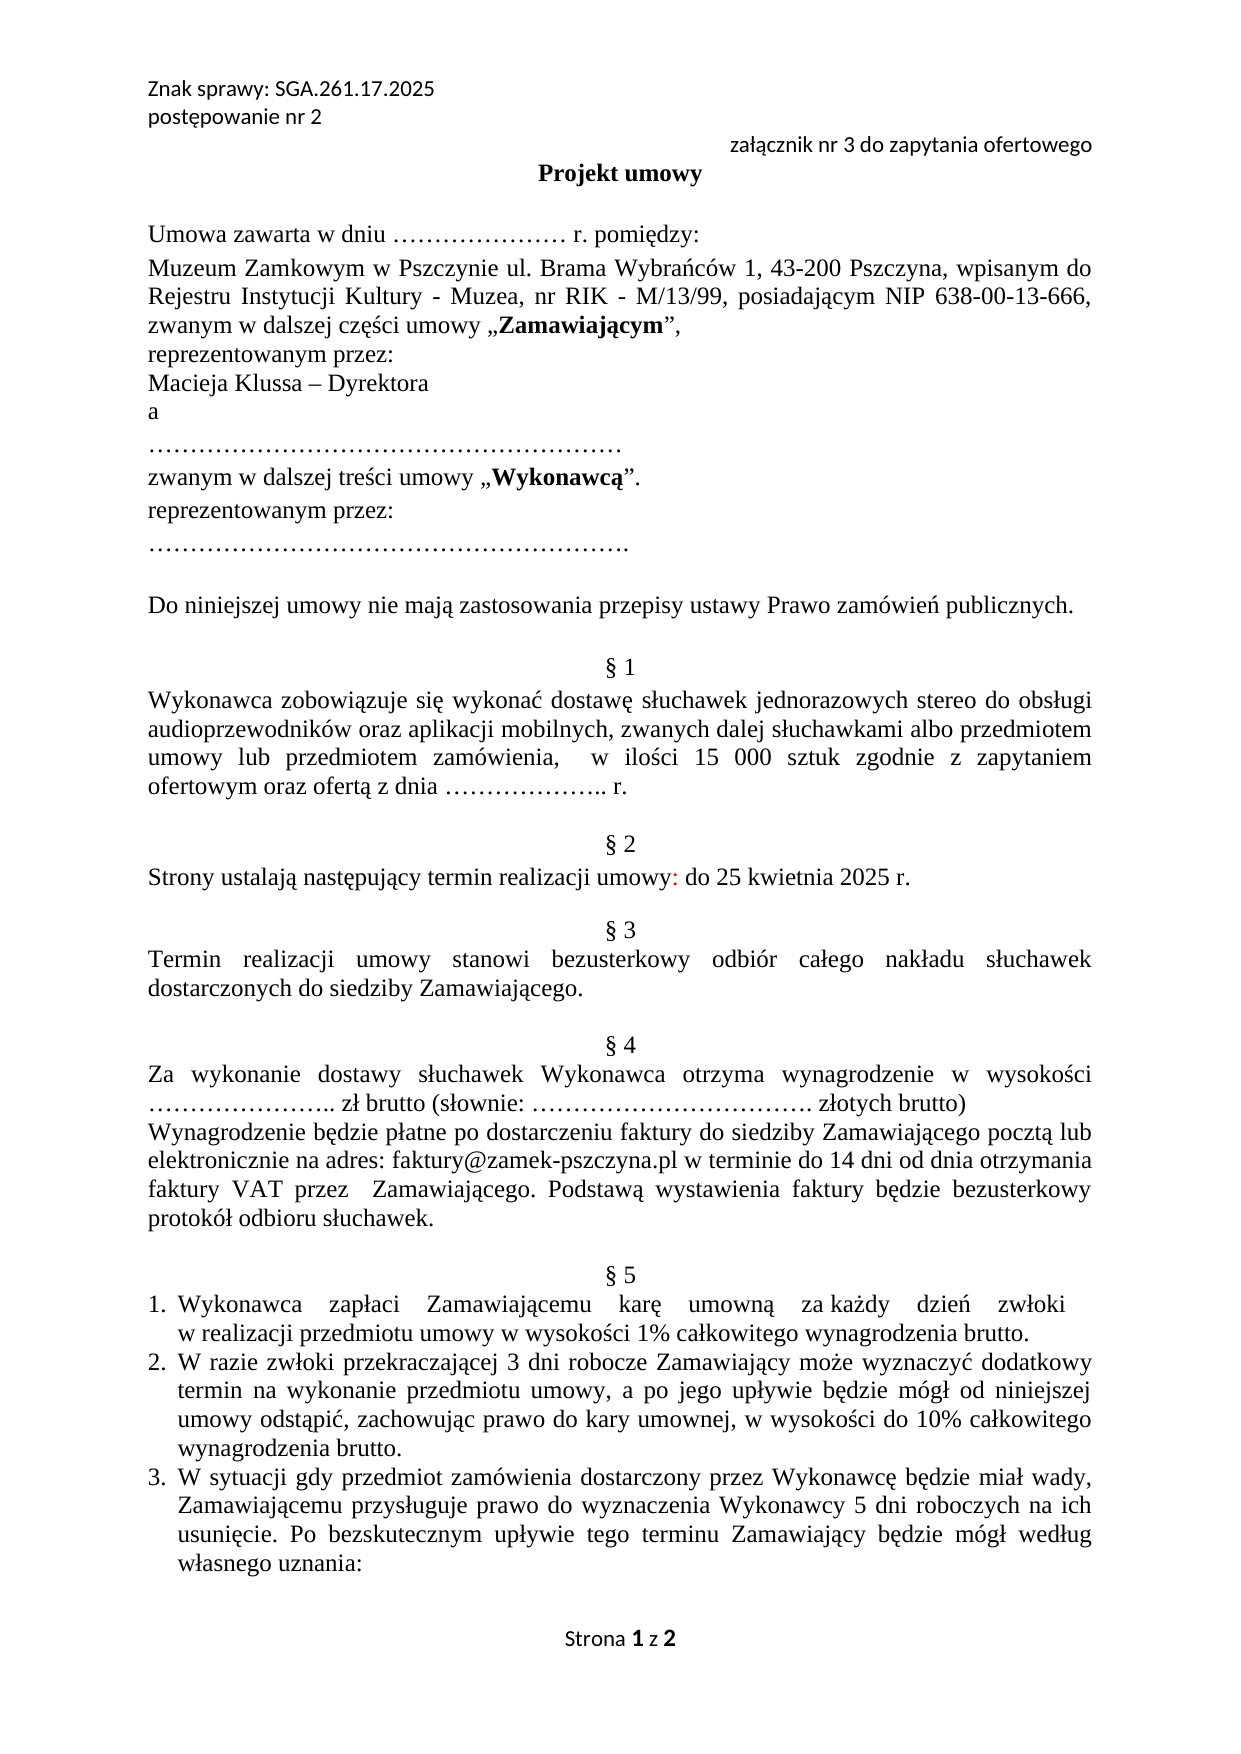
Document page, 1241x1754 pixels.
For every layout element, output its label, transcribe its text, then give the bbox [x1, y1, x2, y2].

text reprezentowanym przez: [148, 339, 1093, 368]
list Wykonawca zapłaci Zamawiającemu karę umowną za każdy dzień zwłoki w realizacji przedmiotu umowy w wysokości 1% całkowitego wynagrodzenia brutto. [148, 1289, 1093, 1347]
list W razie zwłoki przekraczającej 3 dni robocze Zamawiający może wyznaczyć dodatkowy termin na wykonanie przedmiotu umowy, a po jego upływie będzie mógł od niniejszej umowy odstąpić, zachowując prawo do kary umownej, w wysokości do 10% całkowitego wynagrodzenia brutto. [148, 1347, 1093, 1462]
text Wynagrodzenie będzie płatne po dostarczeniu faktury do siedziby Zamawiającego pocztą lub elektronicznie na adres: faktury@zamek-pszczyna.pl w terminie do 14 dni od dnia otrzymania faktury VAT przez Zamawiającego. Podstawą wystawienia faktury będzie bezusterkowy protokół odbioru słuchawek. [148, 1117, 1093, 1232]
text § 2 [148, 829, 1093, 857]
subtitle Projekt umowy [148, 158, 1093, 187]
text Umowa zawarta w dniu ………………… r. pomiędzy: [148, 219, 1093, 248]
text Wykonawca zobowiązuje się wykonać dostawę słuchawek jednorazowych stereo do obsługi audioprzewodników oraz aplikacji mobilnych, zwanych dalej słuchawkami albo przedmiotem umowy lub przedmiotem zamówienia, w ilości 15 000 sztuk zgodnie z zapytaniem ofertowym oraz ofertą z dnia ……………….. r. [148, 685, 1093, 800]
text ………………………………………………… [148, 429, 1093, 458]
text § 1 [148, 652, 1093, 681]
text Termin realizacji umowy stanowi bezusterkowy odbiór całego nakładu słuchawek dostarczonych do siedziby Zamawiającego. [148, 944, 1093, 1002]
text a [148, 396, 1093, 425]
text § 3 [148, 916, 1093, 944]
text Macieja Klussa – Dyrektora [148, 368, 1093, 396]
text Za wykonanie dostawy słuchawek Wykonawca otrzyma wynagrodzenie w wysokości ………………….. zł brutto (słownie: ……………………………. złotych brutto) [148, 1059, 1093, 1117]
text Strony ustalają następujący termin realizacji umowy: do 25 kwietnia 2025 r. [148, 862, 1093, 891]
text zwanym w dalszej treści umowy „Wykonawcą”. [148, 462, 1093, 491]
text Do niniejszej umowy nie mają zastosowania przepisy ustawy Prawo zamówień publicznych. [148, 590, 1093, 619]
text reprezentowanym przez: [148, 495, 1093, 524]
list W sytuacji gdy przedmiot zamówienia dostarczony przez Wykonawcę będzie miał wady, Zamawiającemu przysługuje prawo do wyznaczenia Wykonawcy 5 dni roboczych na ich usunięcie. Po bezskutecznym upływie tego terminu Zamawiający będzie mógł według własnego uznania: [148, 1462, 1093, 1577]
text …………………………………………………. [148, 528, 1093, 557]
text § 5 [148, 1261, 1093, 1289]
text Muzeum Zamkowym w Pszczynie ul. Brama Wybrańców 1, 43-200 Pszczyna, wpisanym do Rejestru Instytucji Kultury - Muzea, nr RIK - M/13/99, posiadającym NIP 638-00-13-666, zwanym w dalszej części umowy „Zamawiającym”, [148, 253, 1093, 339]
text § 4 [148, 1031, 1093, 1059]
